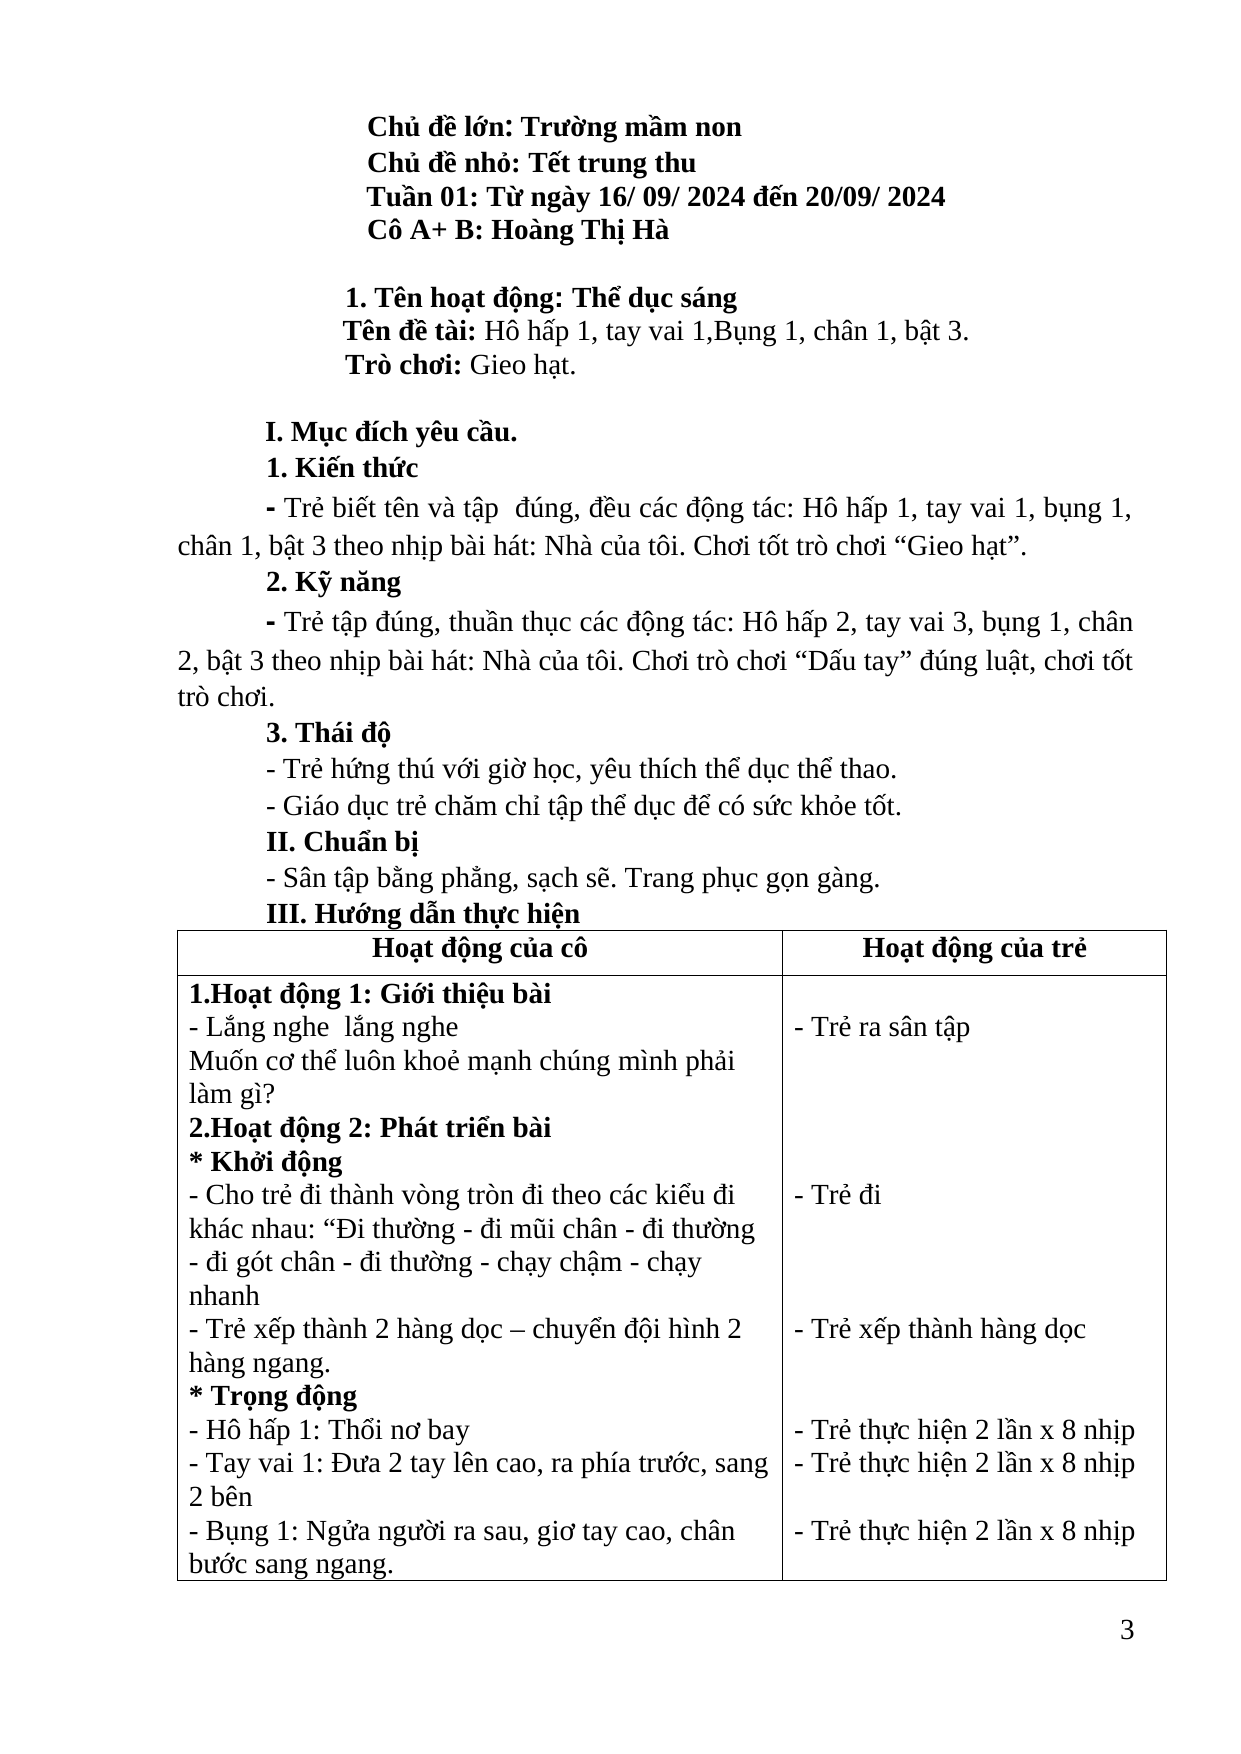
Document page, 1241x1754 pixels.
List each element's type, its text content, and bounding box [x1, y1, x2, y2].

text Chủ đề nhỏ: Tết trung thu [177, 145, 1134, 179]
text Cô A+ B: Hoàng Thị Hà [177, 212, 1134, 246]
text 2. Kỹ năng [177, 564, 1134, 598]
text - Trẻ hứng thú với giờ học, yêu thích thể dục thể thao. [177, 751, 1134, 785]
text Tuần 01: Từ ngày 16/ 09/ 2024 đến 20/09/ 2024 [177, 179, 1134, 212]
text - Sân tập bằng phẳng, sạch sẽ. Trang phục gọn gàng. [177, 860, 1134, 893]
text 1. Tên hoạt động: Thể dục sáng [177, 279, 1134, 313]
text - Giáo dục trẻ chăm chỉ tập thể dục để có sức khỏe tốt. [177, 788, 1134, 821]
text 1. Kiến thức [177, 450, 1134, 483]
table_header Hoạt động của trẻ [783, 931, 1166, 975]
text - Trẻ tập đúng, thuần thục các động tác: Hô hấp 2, tay vai 3, bụng 1, chân 2, bật 3 theo nhịp bài hát: Nhà của tôi. Chơi trò chơi “Dấu tay” đúng luật, chơi tốt trò chơi. [177, 601, 1134, 713]
text I. Mục đích yêu cầu. [177, 414, 1134, 447]
text Chủ đề lớn: Trường mầm non [177, 106, 1134, 145]
text Tên đề tài: Hô hấp 1, tay vai 1,Bụng 1, chân 1, bật 3. [177, 313, 1134, 347]
table_header Hoạt động của cô [178, 931, 782, 975]
text II. Chuẩn bị [177, 824, 1134, 857]
text Trò chơi: Gieo hạt. [177, 347, 1134, 380]
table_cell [783, 976, 1166, 1580]
text 3. Thái độ [177, 715, 1134, 749]
text - Trẻ biết tên và tập đúng, đều các động tác: Hô hấp 1, tay vai 1, bụng 1, chân 1, bật 3 theo nhịp bài hát: Nhà của tôi. Chơi tốt trò chơi “Gieo hạt”. [177, 486, 1134, 562]
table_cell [178, 976, 782, 1580]
text III. Hướng dẫn thực hiện [177, 896, 1134, 929]
